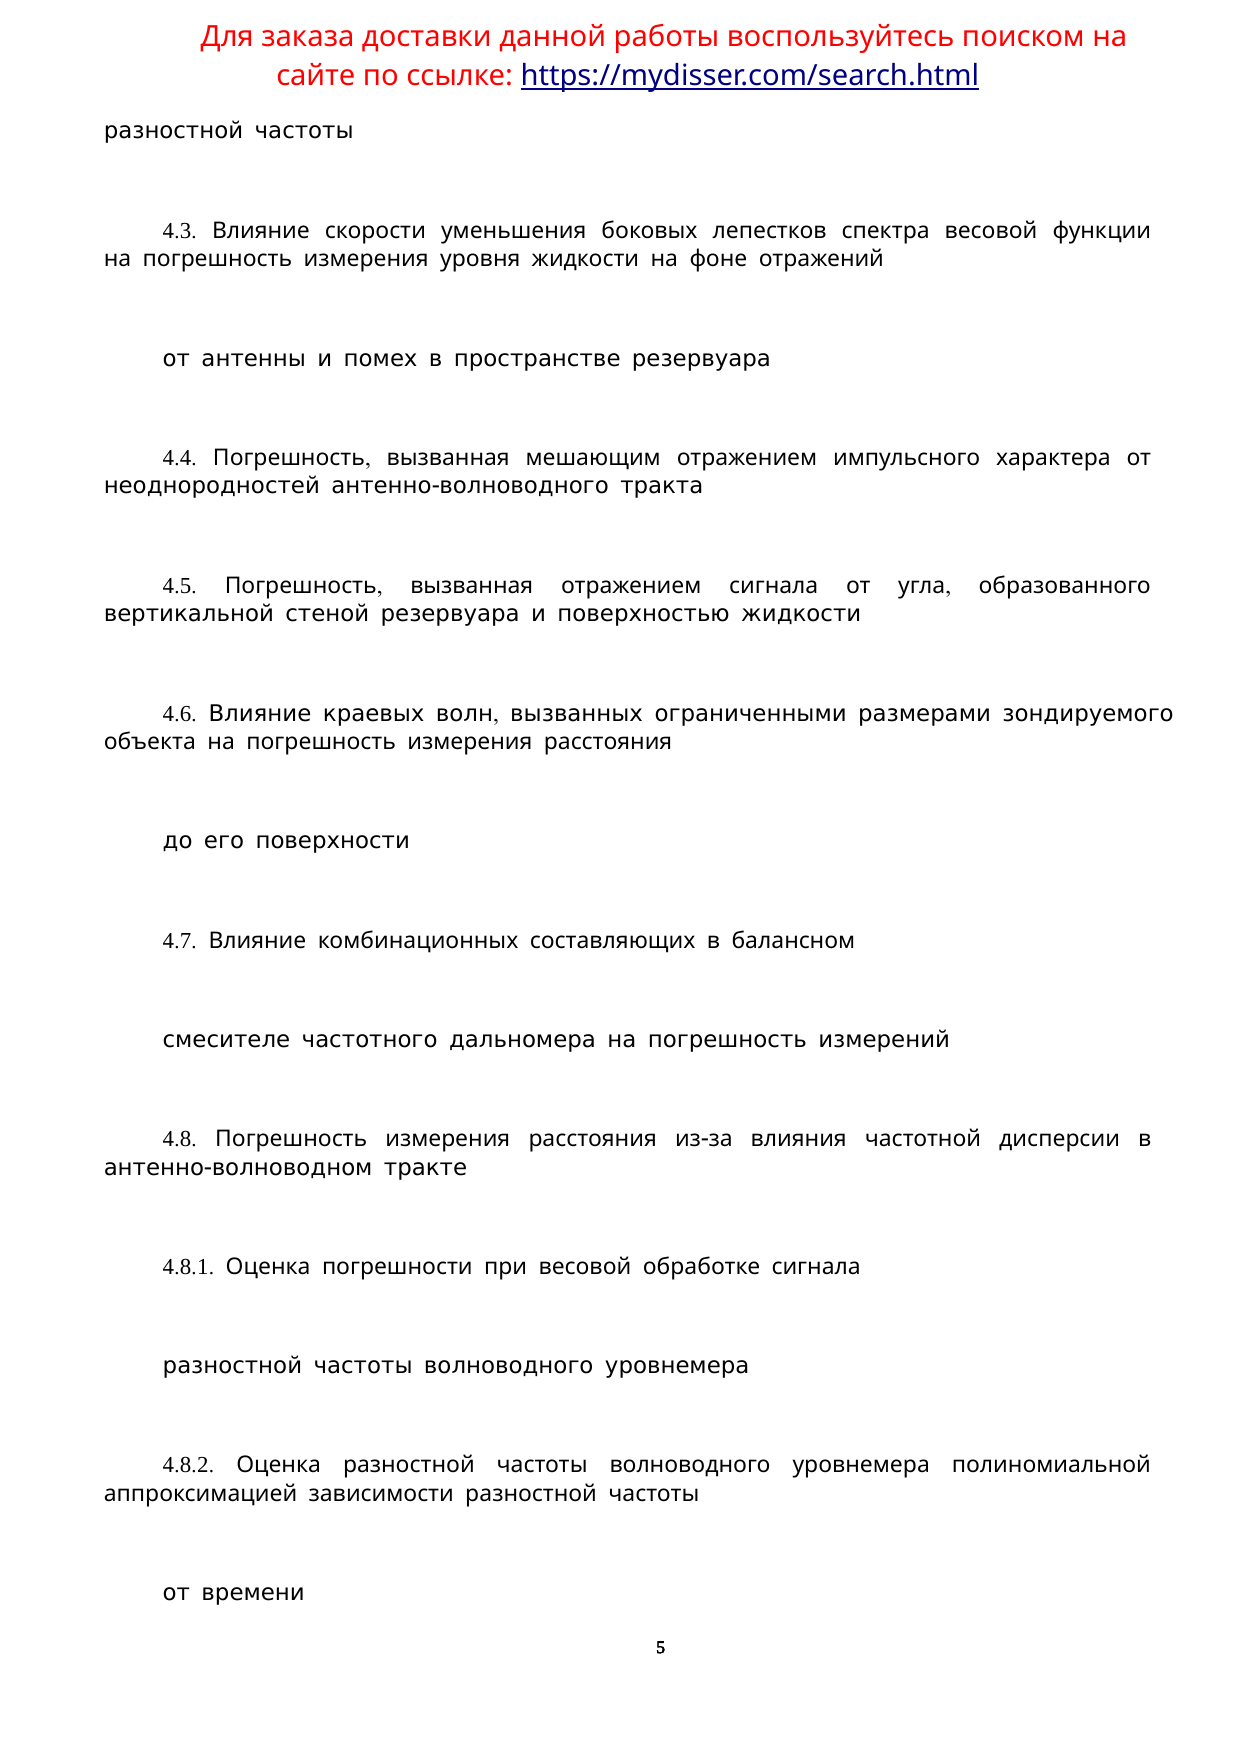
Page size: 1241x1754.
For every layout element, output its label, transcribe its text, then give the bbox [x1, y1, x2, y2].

text 4.8.2. Оценка разностной частоты волноводного уровнемера полиномиальной аппроксимацией зависимости разностной частоты [103, 1449, 1152, 1506]
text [103, 115, 1152, 144]
text 4.5. Погрешность, вызванная отражением сигнала от угла, образованного вертикальной стеной резервуара и поверхностью жидкости [103, 569, 1152, 627]
text смесителе частотного дальномера на погрешность измерений [103, 1023, 1152, 1052]
text 4.4. Погрешность, вызванная мешающим отражением импульсного характера от неоднородностей антенно-волноводного тракта [103, 441, 1152, 499]
text от антенны и помех в пространстве резервуара [103, 342, 1152, 371]
text 4.6. Влияние краевых волн, вызванных ограниченными размерами зондируемого объекта на погрешность измерения расстояния [103, 697, 1152, 754]
text 4.7. Влияние комбинационных составляющих в балансном [103, 924, 1152, 953]
text 4.8.1. Оценка погрешности при весовой обработке сигнала [103, 1250, 1152, 1279]
text 4.3. Влияние скорости уменьшения боковых лепестков спектра весовой функции на погрешность измерения уровня жидкости на фоне отражений [103, 214, 1152, 272]
text до его поверхности [103, 825, 1152, 854]
text от времени [103, 1577, 1152, 1605]
text разностной частоты волноводного уровнемера [103, 1349, 1152, 1378]
text 4.8. Погрешность измерения расстояния из-за влияния частотной дисперсии в антенно-волноводном тракте [103, 1122, 1152, 1180]
